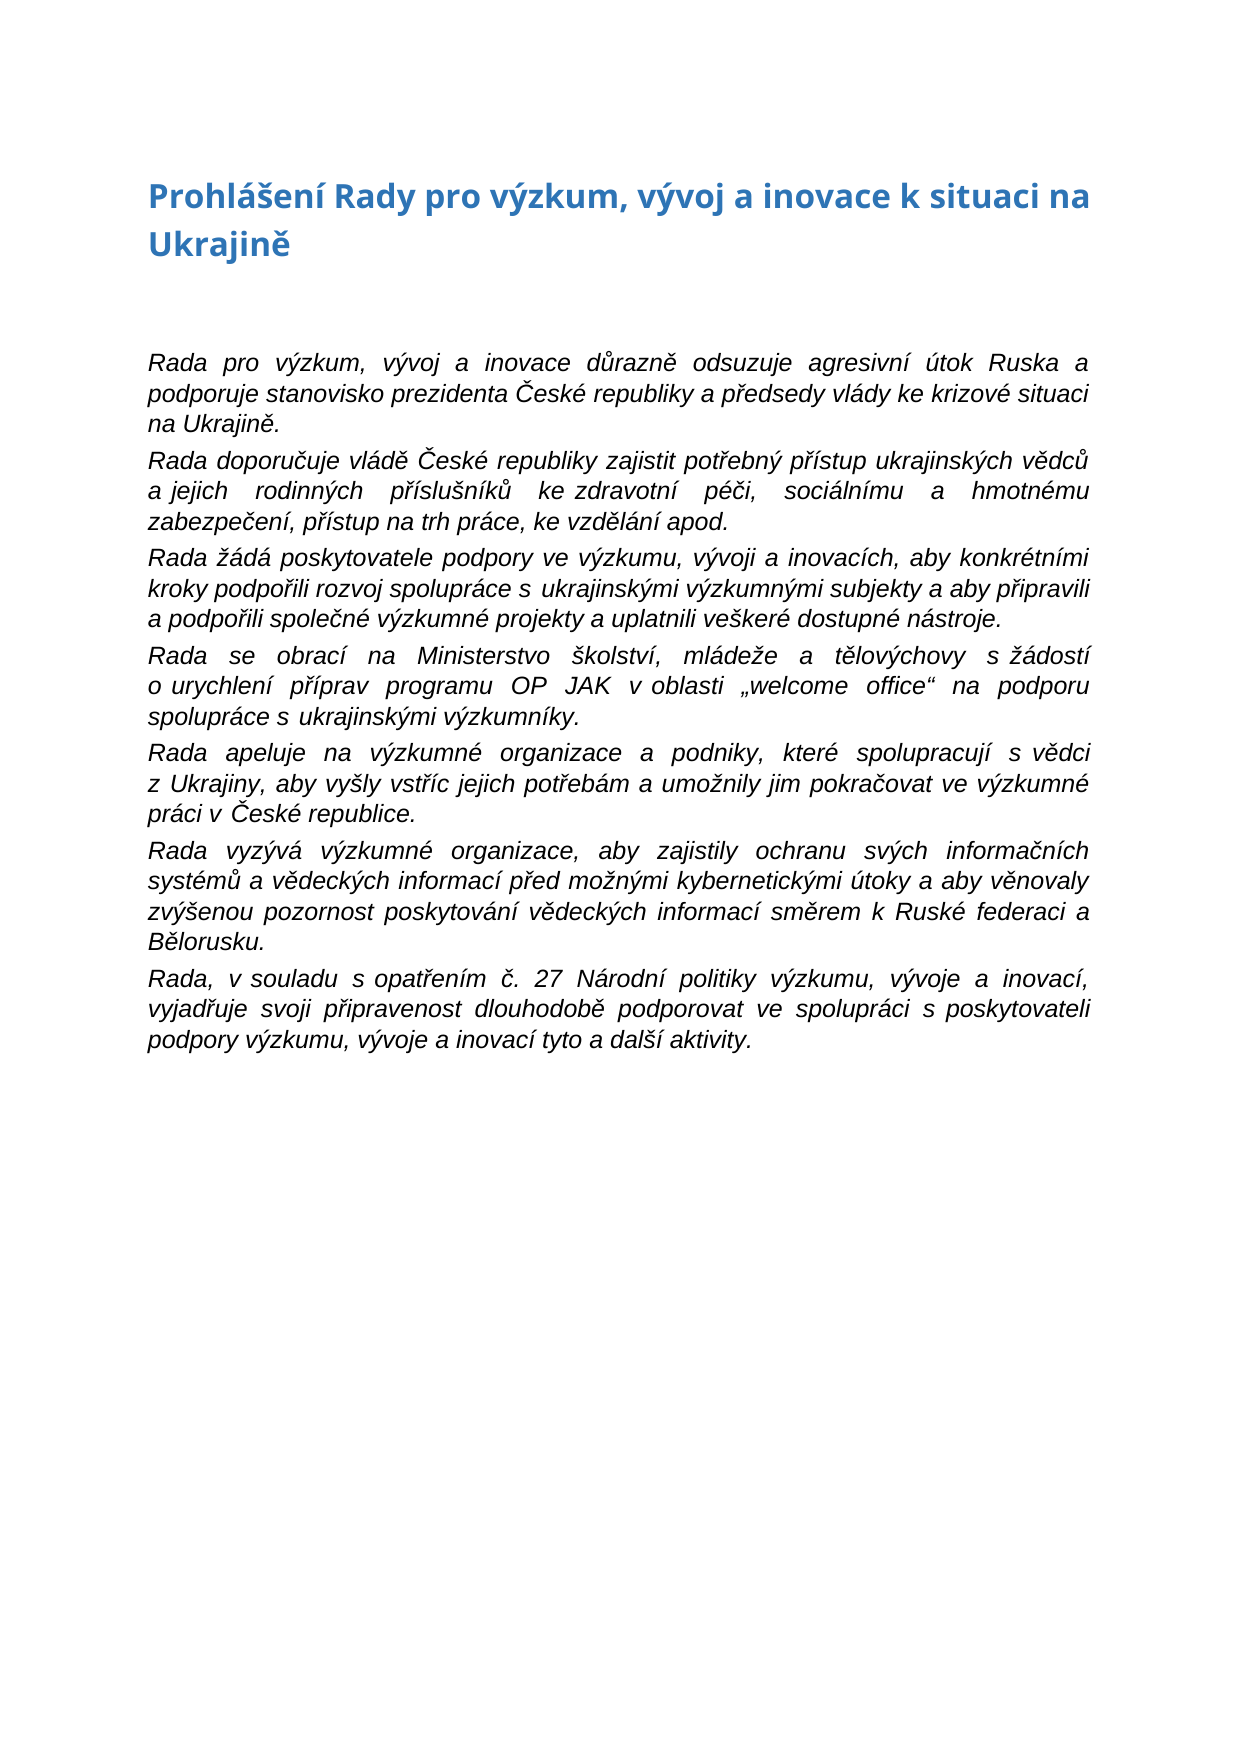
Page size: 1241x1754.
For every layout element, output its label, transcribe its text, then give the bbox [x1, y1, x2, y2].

text Rada vyzývá výzkumné organizace, aby zajistily ochranu svých informačních systémů a vědeckých informací před možnými kybernetickými útoky a aby věnovaly zvýšenou pozornost poskytování vědeckých informací směrem k Ruské federaci a Bělorusku. [148, 836, 1093, 956]
text Rada se obrací na Ministerstvo školství, mládeže a tělovýchovy s žádostí o urychlení příprav programu OP JAK v oblasti „welcome office“ na podporu spolupráce s ukrajinskými výzkumníky. [148, 641, 1093, 731]
text Rada apeluje na výzkumné organizace a podniky, které spolupracují s vědci z Ukrajiny, aby vyšly vstříc jejich potřebám a umožnily jim pokračovat ve výzkumné práci v České republice. [148, 738, 1093, 828]
text Rada doporučuje vládě České republiky zajistit potřebný přístup ukrajinských vědců a jejich rodinných příslušníků ke zdravotní péči, sociálnímu a hmotnému zabezpečení, přístup na trh práce, ke vzdělání apod. [148, 446, 1093, 536]
subtitle Prohlášení Rady pro výzkum, vývoj a inovace k situaci na Ukrajině [148, 173, 1093, 266]
text Rada, v souladu s opatřením č. 27 Národní politiky výzkumu, vývoje a inovací, vyjadřuje svoji připravenost dlouhodobě podporovat ve spolupráci s poskytovateli podpory výzkumu, vývoje a inovací tyto a další aktivity. [148, 964, 1093, 1053]
text Rada pro výzkum, vývoj a inovace důrazně odsuzuje agresivní útok Ruska a podporuje stanovisko prezidenta České republiky a předsedy vlády ke krizové situaci na Ukrajině. [148, 348, 1093, 438]
text Rada žádá poskytovatele podpory ve výzkumu, vývoji a inovacích, aby konkrétními kroky podpořili rozvoj spolupráce s ukrajinskými výzkumnými subjekty a aby připravili a podpořili společné výzkumné projekty a uplatnili veškeré dostupné nástroje. [148, 543, 1093, 633]
